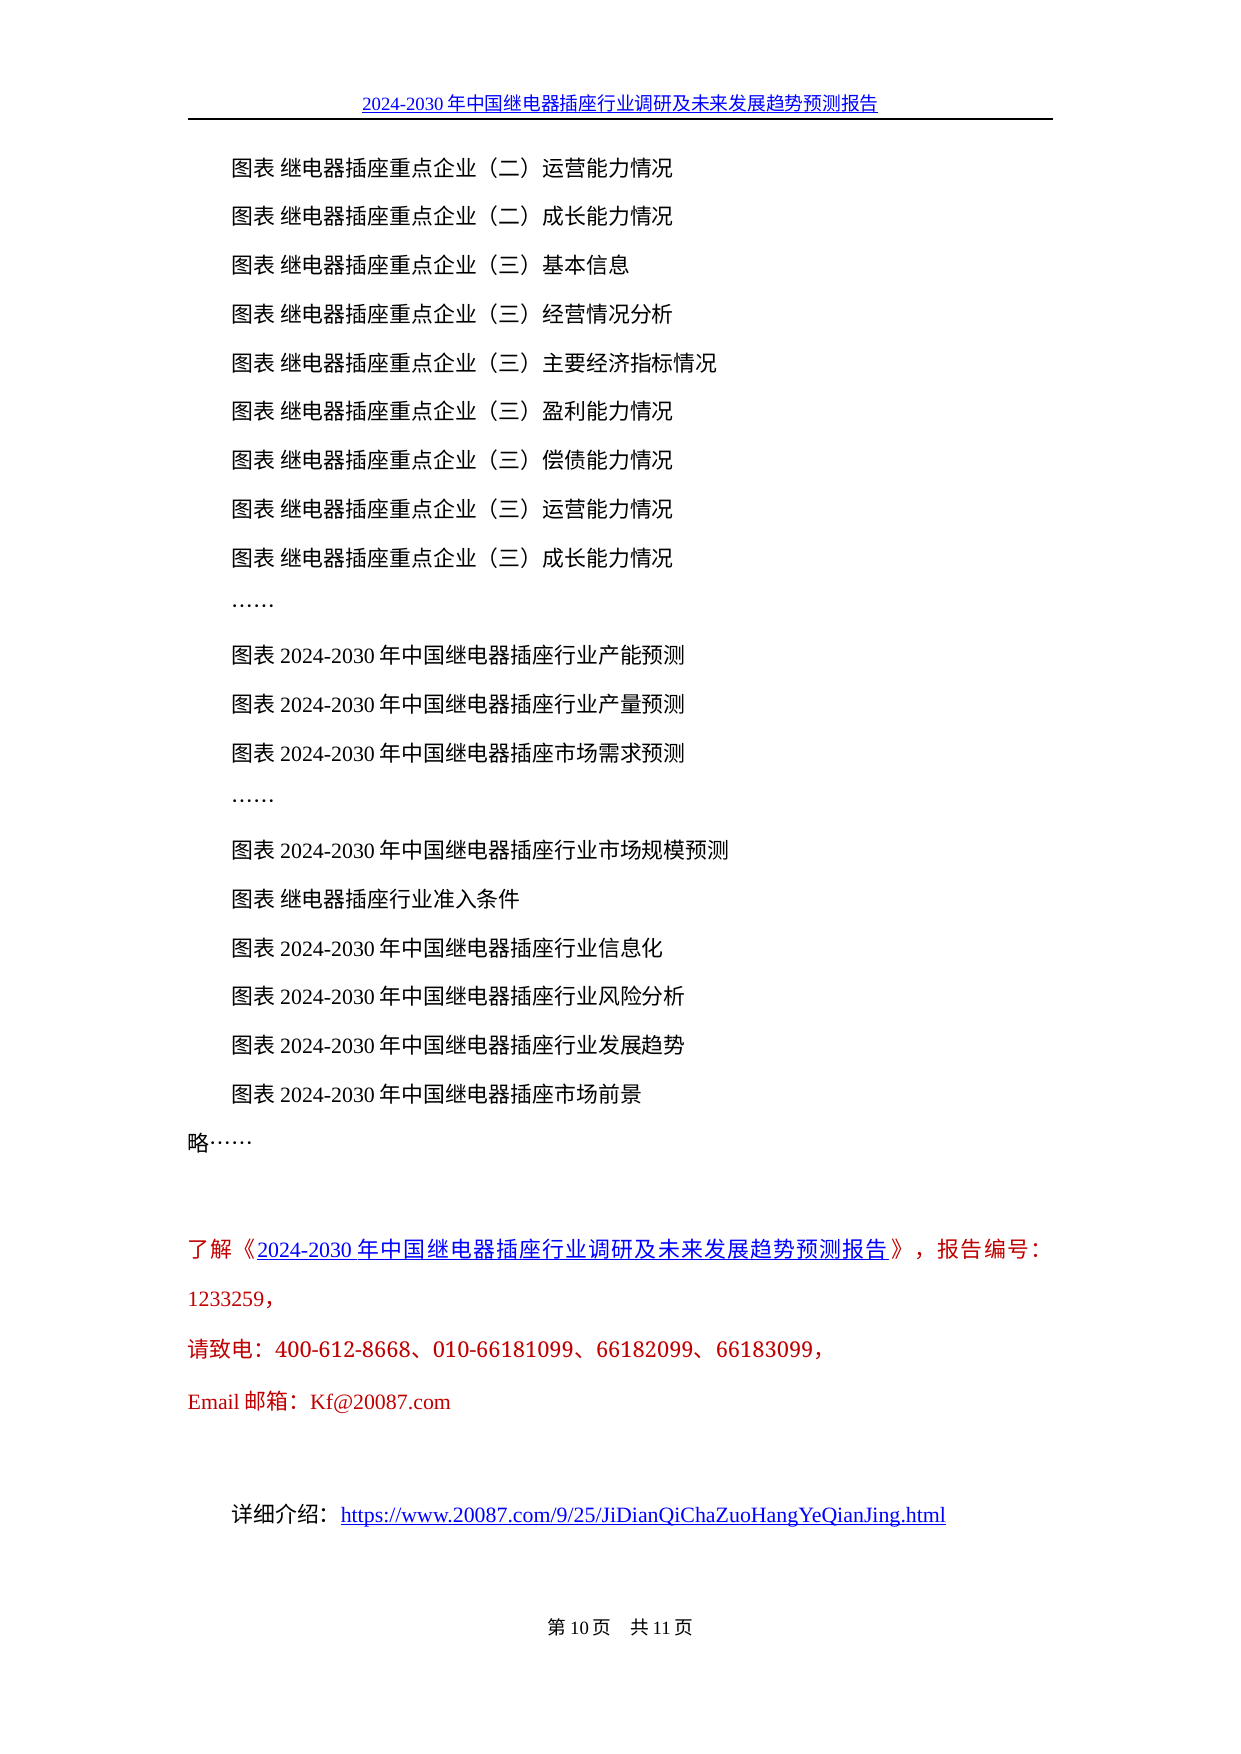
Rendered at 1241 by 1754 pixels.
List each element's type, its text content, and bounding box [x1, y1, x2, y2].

text 请致电：400-612-8668、010-66181099、66182099、66183099， [187, 1332, 1053, 1364]
text 详细介绍：https://www.20087.com/9/25/JiDianQiChaZuoHangYeQianJing.html [187, 1496, 1053, 1529]
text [187, 150, 1053, 1158]
text Email邮箱：Kf@20087.com [187, 1383, 1053, 1416]
text 了解《2024-2030年中国继电器插座行业调研及未来发展趋势预测报告》，报告编号：1233259， [187, 1232, 1053, 1313]
